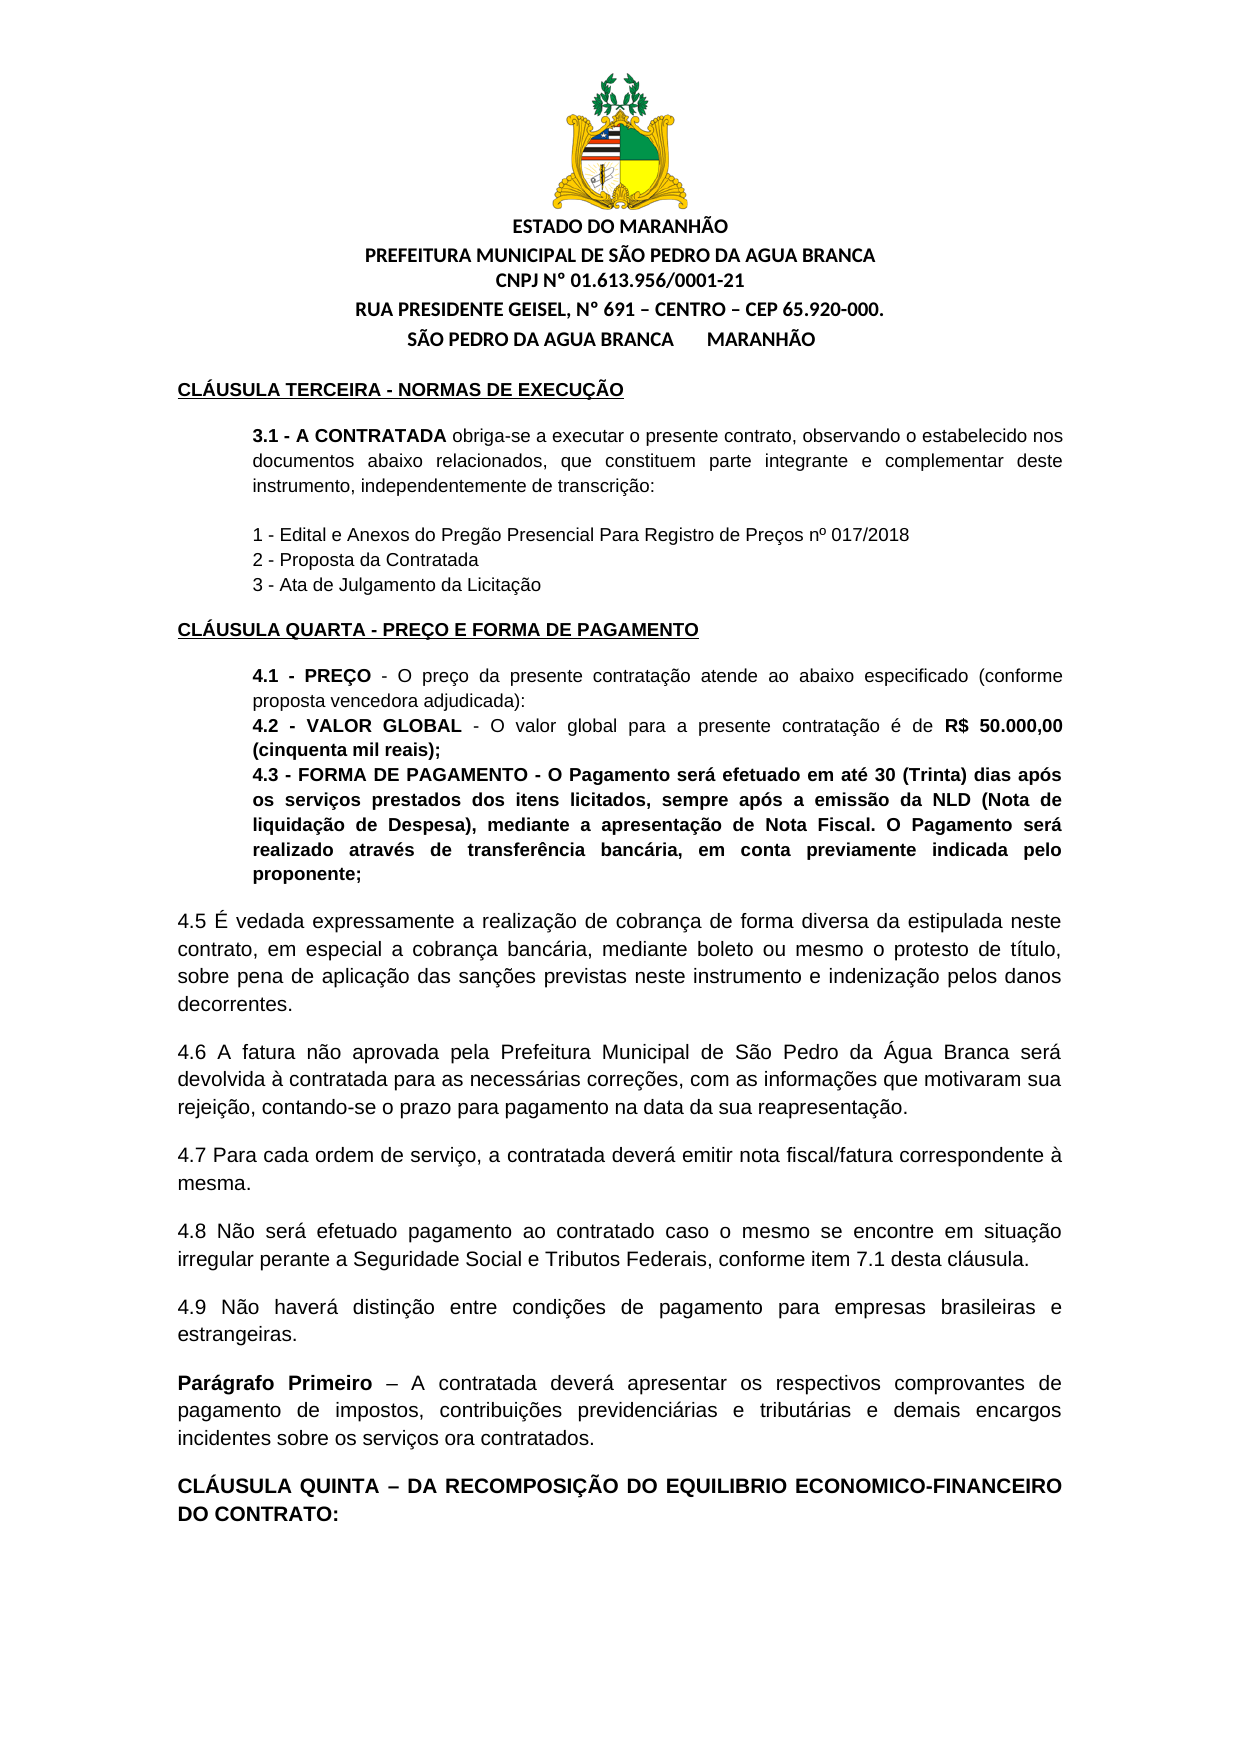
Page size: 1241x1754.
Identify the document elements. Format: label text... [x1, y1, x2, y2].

list 1 - Edital e Anexos do Pregão Presencial Para Registro de Preços nº 017/2018 [252, 524, 1063, 546]
text 4.6 A fatura não aprovada pela Prefeitura Municipal de São Pedro da Água Branca será devolvida à contratada para as necessárias correções, com as informações que motivaram sua rejeição, contando-se o prazo para pagamento na data da sua reapresentação. [177, 1040, 1063, 1119]
list 3.1 - A CONTRATADA obriga-se a executar o presente contrato, observando o estabelecido nos documentos abaixo relacionados, que constituem parte integrante e complementar deste instrumento, independentemente de transcrição: [252, 425, 1063, 496]
text 4.7 Para cada ordem de serviço, a contratada deverá emitir nota fiscal/fatura correspondente à mesma. [177, 1143, 1063, 1194]
list 4.1 - PREÇO - O preço da presente contratação atende ao abaixo especificado (conforme proposta vencedora adjudicada): [252, 665, 1063, 711]
text 4.9 Não haverá distinção entre condições de pagamento para empresas brasileiras e estrangeiras. [177, 1295, 1063, 1346]
text Parágrafo Primeiro – A contratada deverá apresentar os respectivos comprovantes de pagamento de impostos, contribuições previdenciárias e tributárias e demais encargos incidentes sobre os serviços ora contratados. [177, 1371, 1063, 1449]
picture [552, 73, 688, 210]
list 3 - Ata de Julgamento da Licitação [252, 574, 1063, 595]
list 4.3 - FORMA DE PAGAMENTO - O Pagamento será efetuado em até 30 (Trinta) dias após os serviços prestados dos itens licitados, sempre após a emissão da NLD (Nota de liquidação de Despesa), mediante a apresentação de Nota Fiscal. O Pagamento será realizado através de transferência bancária, em conta previamente indicada pelo proponente; [252, 764, 1063, 885]
text CLÁUSULA QUARTA - PREÇO E FORMA DE PAGAMENTO [177, 619, 1063, 641]
list 4.2 - VALOR GLOBAL - O valor global para a presente contratação é de R$ 50.000,00 (cinquenta mil reais); [252, 714, 1063, 761]
text 4.5 É vedada expressamente a realização de cobrança de forma diversa da estipulada neste contrato, em especial a cobrança bancária, mediante boleto ou mesmo o protesto de título, sobre pena de aplicação das sanções previstas neste instrumento e indenização pelos danos decorrentes. [177, 909, 1063, 1015]
text CLÁUSULA TERCEIRA - NORMAS DE EXECUÇÃO [177, 379, 1063, 401]
text CLÁUSULA QUINTA – DA RECOMPOSIÇÃO DO EQUILIBRIO ECONOMICO-FINANCEIRO DO CONTRATO: [177, 1474, 1063, 1525]
list 2 - Proposta da Contratada [252, 549, 1063, 570]
text 4.8 Não será efetuado pagamento ao contratado caso o mesmo se encontre em situação irregular perante a Seguridade Social e Tributos Federais, conforme item 7.1 desta cláusula. [177, 1219, 1063, 1270]
